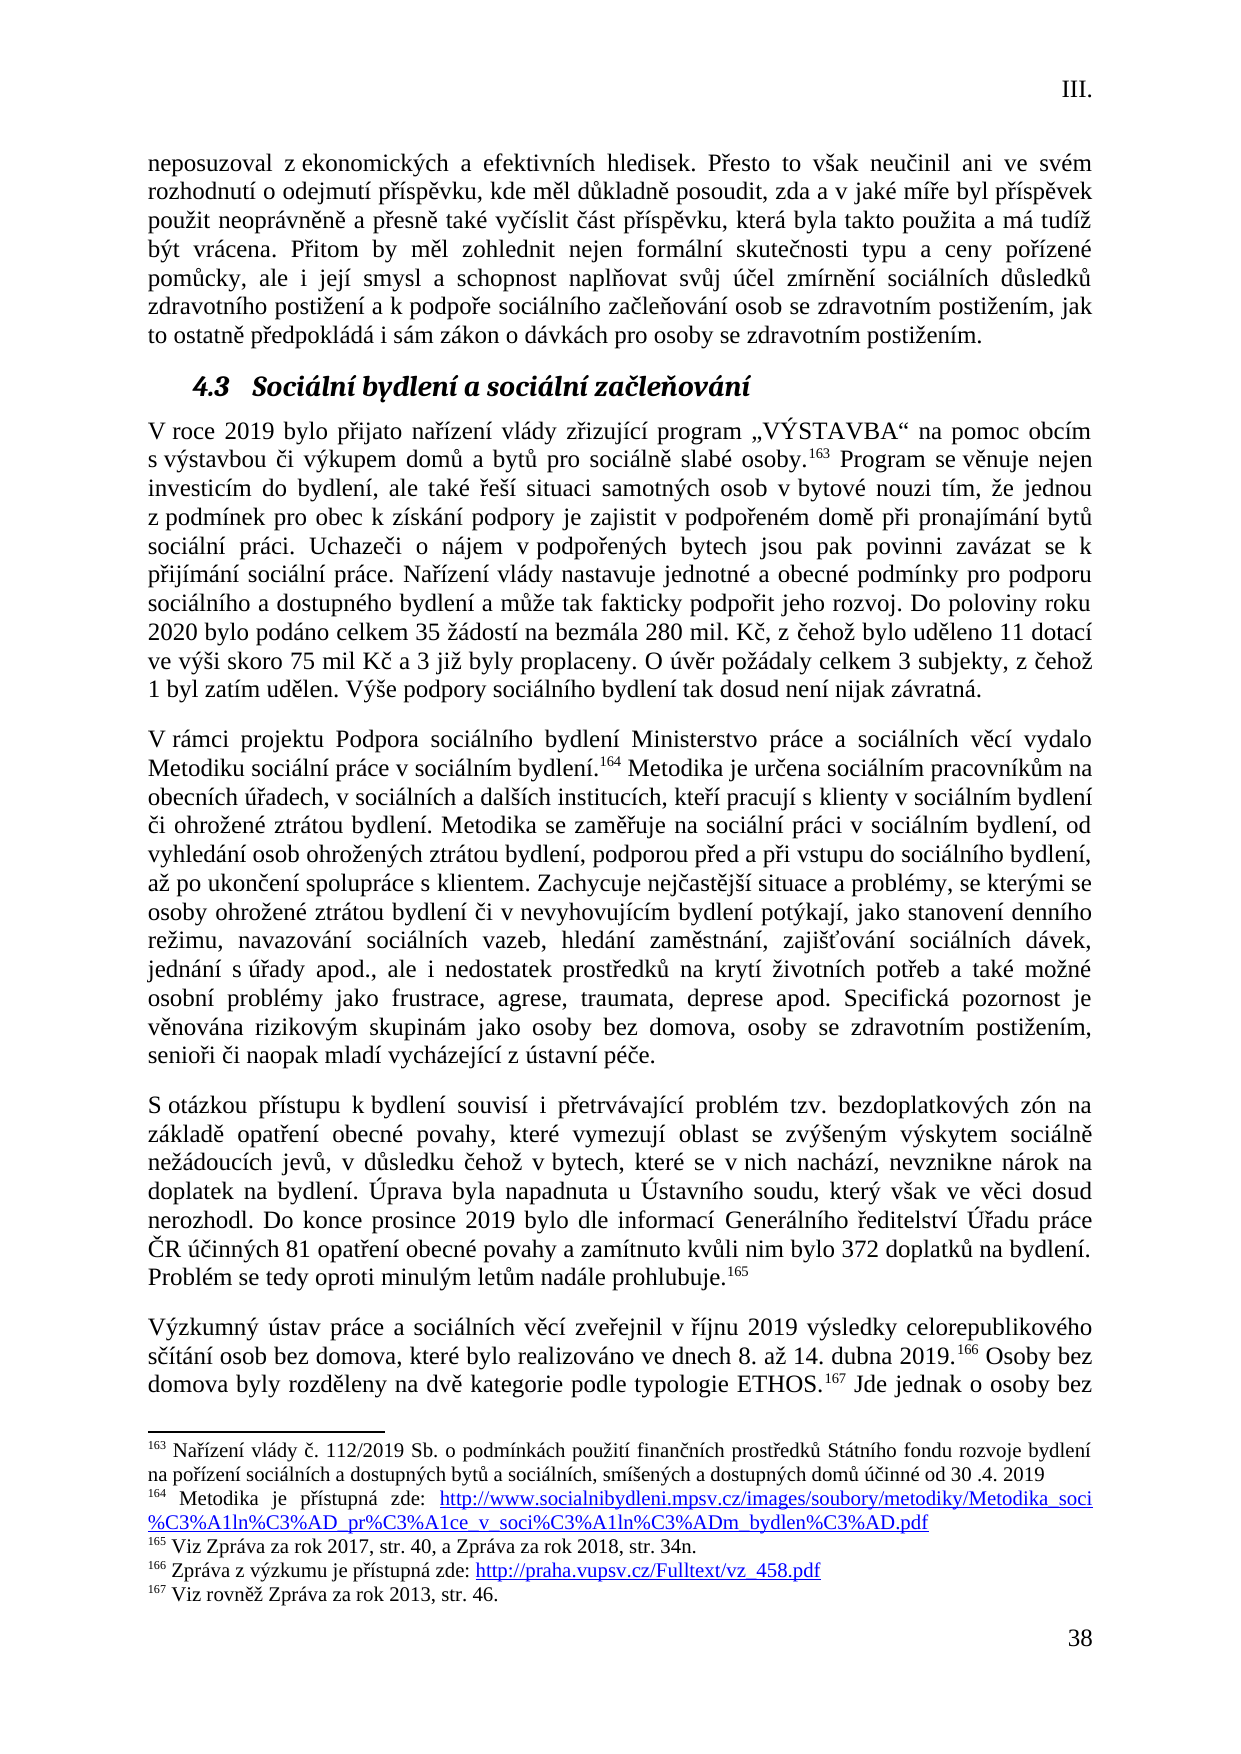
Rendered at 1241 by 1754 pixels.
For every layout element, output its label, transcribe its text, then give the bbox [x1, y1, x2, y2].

subtitle Sociální bydlení a sociální začleňování [192, 370, 1093, 403]
text V roce 2019 bylo přijato nařízení vlády zřizující program „VÝSTAVBA“ na pomoc obcím s výstavbou či výkupem domů a bytů pro sociálně slabé osoby. Program se věnuje nejen investicím do bydlení, ale také řeší situaci samotných osob v bytové nouzi tím, že jednou z podmínek pro obec k získání podpory je zajistit v podpořeném domě při pronajímání bytů sociální práci. Uchazeči o nájem v podpořených bytech jsou pak povinni zavázat se k přijímání sociální práce. Nařízení vlády nastavuje jednotné a obecné podmínky pro podporu sociálního a dostupného bydlení a může tak fakticky podpořit jeho rozvoj. Do poloviny roku 2020 bylo podáno celkem 35 žádostí na bezmála 280 mil. Kč, z čehož bylo uděleno 11 dotací ve výši skoro 75 mil Kč a 3 již byly proplaceny. O úvěr požádaly celkem 3 subjekty, z čehož 1 byl zatím udělen. Výše podpory sociálního bydlení tak dosud není nijak závratná. [148, 416, 1093, 703]
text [148, 148, 1093, 349]
text S otázkou přístupu k bydlení souvisí i přetrvávající problém tzv. bezdoplatkových zón na základě opatření obecné povahy, které vymezují oblast se zvýšeným výskytem sociálně nežádoucích jevů, v důsledku čehož v bytech, které se v nich nachází, nevznikne nárok na doplatek na bydlení. Úprava byla napadnuta u Ústavního soudu, který však ve věci dosud nerozhodl. Do konce prosince 2019 bylo dle informací Generálního ředitelství Úřadu práce ČR účinných 81 opatření obecné povahy a zamítnuto kvůli nim bylo 372 doplatků na bydlení. Problém se tedy oproti minulým letům nadále prohlubuje. [148, 1090, 1093, 1291]
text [148, 1312, 1093, 1398]
text V rámci projektu Podpora sociálního bydlení Ministerstvo práce a sociálních věcí vydalo Metodiku sociální práce v sociálním bydlení. Metodika je určena sociálním pracovníkům na obecních úřadech, v sociálních a dalších institucích, kteří pracují s klienty v sociálním bydlení či ohrožené ztrátou bydlení. Metodika se zaměřuje na sociální práci v sociálním bydlení, od vyhledání osob ohrožených ztrátou bydlení, podporou před a při vstupu do sociálního bydlení, až po ukončení spolupráce s klientem. Zachycuje nejčastější situace a problémy, se kterými se osoby ohrožené ztrátou bydlení či v nevyhovujícím bydlení potýkají, jako stanovení denního režimu, navazování sociálních vazeb, hledání zaměstnání, zajišťování sociálních dávek, jednání s úřady apod., ale i nedostatek prostředků na krytí životních potřeb a také možné osobní problémy jako frustrace, agrese, traumata, deprese apod. Specifická pozornost je věnována rizikovým skupinám jako osoby bez domova, osoby se zdravotním postižením, senioři či naopak mladí vycházející z ústavní péče. [148, 724, 1093, 1069]
